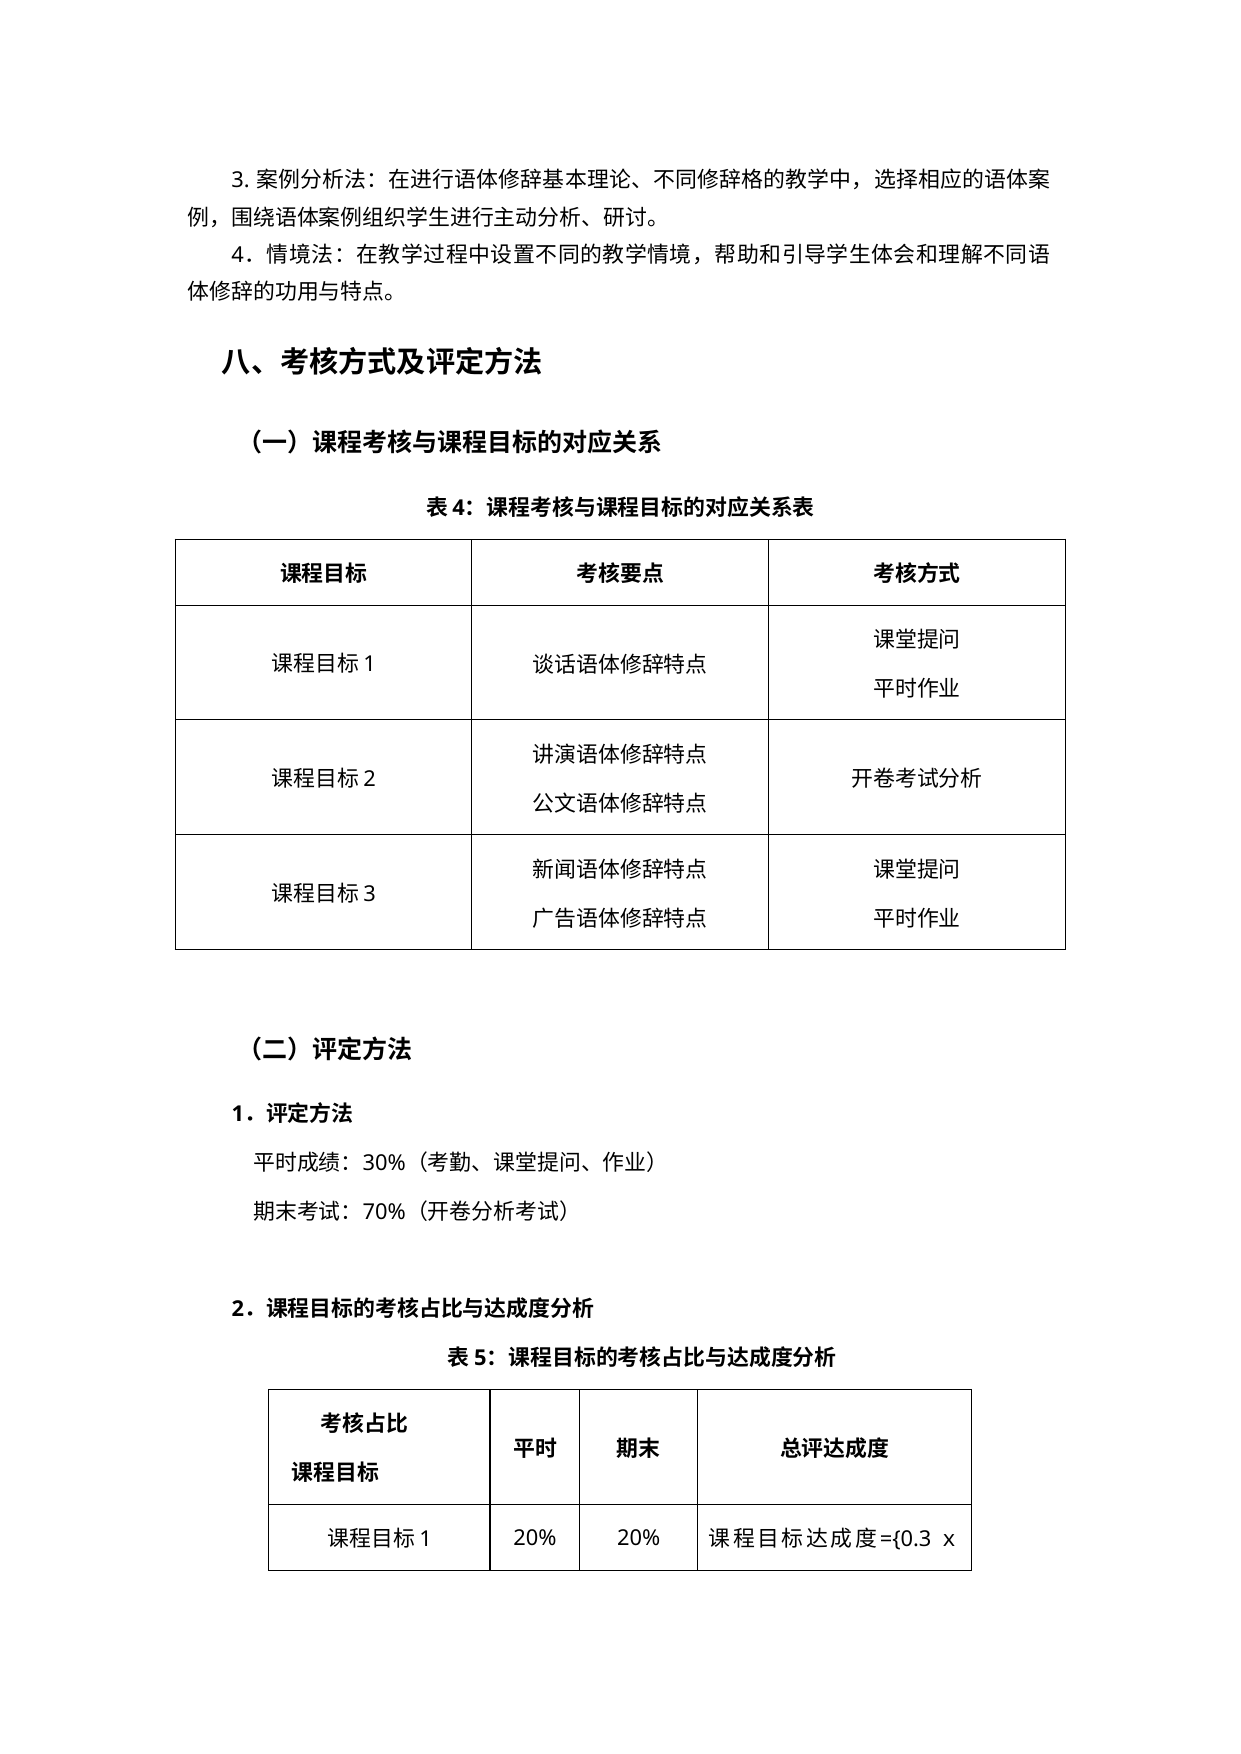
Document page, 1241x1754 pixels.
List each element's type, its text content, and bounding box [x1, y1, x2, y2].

text （一）课程考核与课程目标的对应关系 [187, 408, 1053, 473]
table_header 平时 [491, 1390, 579, 1503]
table_cell 课程目标2 [176, 720, 471, 834]
text （二）评定方法 [187, 1015, 1053, 1080]
table_header 总评达成度 [698, 1390, 971, 1503]
text 4．情境法：在教学过程中设置不同的教学情境，帮助和引导学生体会和理解不同语体修辞的功用与特点。 [187, 236, 1053, 306]
table_cell 开卷考试分析 [769, 720, 1065, 834]
text 3. 案例分析法：在进行语体修辞基本理论、不同修辞格的教学中，选择相应的语体案例，围绕语体案例组织学生进行主动分析、研讨。 [187, 162, 1053, 232]
table_header 课程目标 [176, 540, 471, 604]
text 八、考核方式及评定方法 [187, 327, 1053, 392]
text 1．评定方法 [187, 1096, 1053, 1129]
table_cell 20% [580, 1505, 697, 1569]
table_cell 课程目标1 [176, 606, 471, 719]
table_cell 20% [491, 1505, 579, 1569]
table_cell 课程目标3 [176, 835, 471, 949]
table_header 期末 [580, 1390, 697, 1503]
table_header 考核要点 [472, 540, 768, 604]
text 2．课程目标的考核占比与达成度分析 [187, 1291, 1053, 1324]
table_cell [698, 1505, 971, 1569]
table_cell 课堂提问 平时作业 [769, 835, 1065, 949]
text 平时成绩：30%（考勤、课堂提问、作业） [187, 1145, 1053, 1177]
text 表5：课程目标的考核占比与达成度分析 [187, 1340, 1053, 1372]
text 表4：课程考核与课程目标的对应关系表 [187, 490, 1053, 522]
table_cell 讲演语体修辞特点 公文语体修辞特点 [472, 720, 768, 834]
text 期末考试：70%（开卷分析考试） [187, 1194, 1053, 1226]
table_header 考核占比 课程目标 [269, 1390, 489, 1503]
table_header 考核方式 [769, 540, 1065, 604]
table_cell 课程目标1 [269, 1505, 489, 1569]
table_cell 课堂提问 平时作业 [769, 606, 1065, 719]
table_cell 新闻语体修辞特点 广告语体修辞特点 [472, 835, 768, 949]
table_cell 谈话语体修辞特点 [472, 606, 768, 719]
